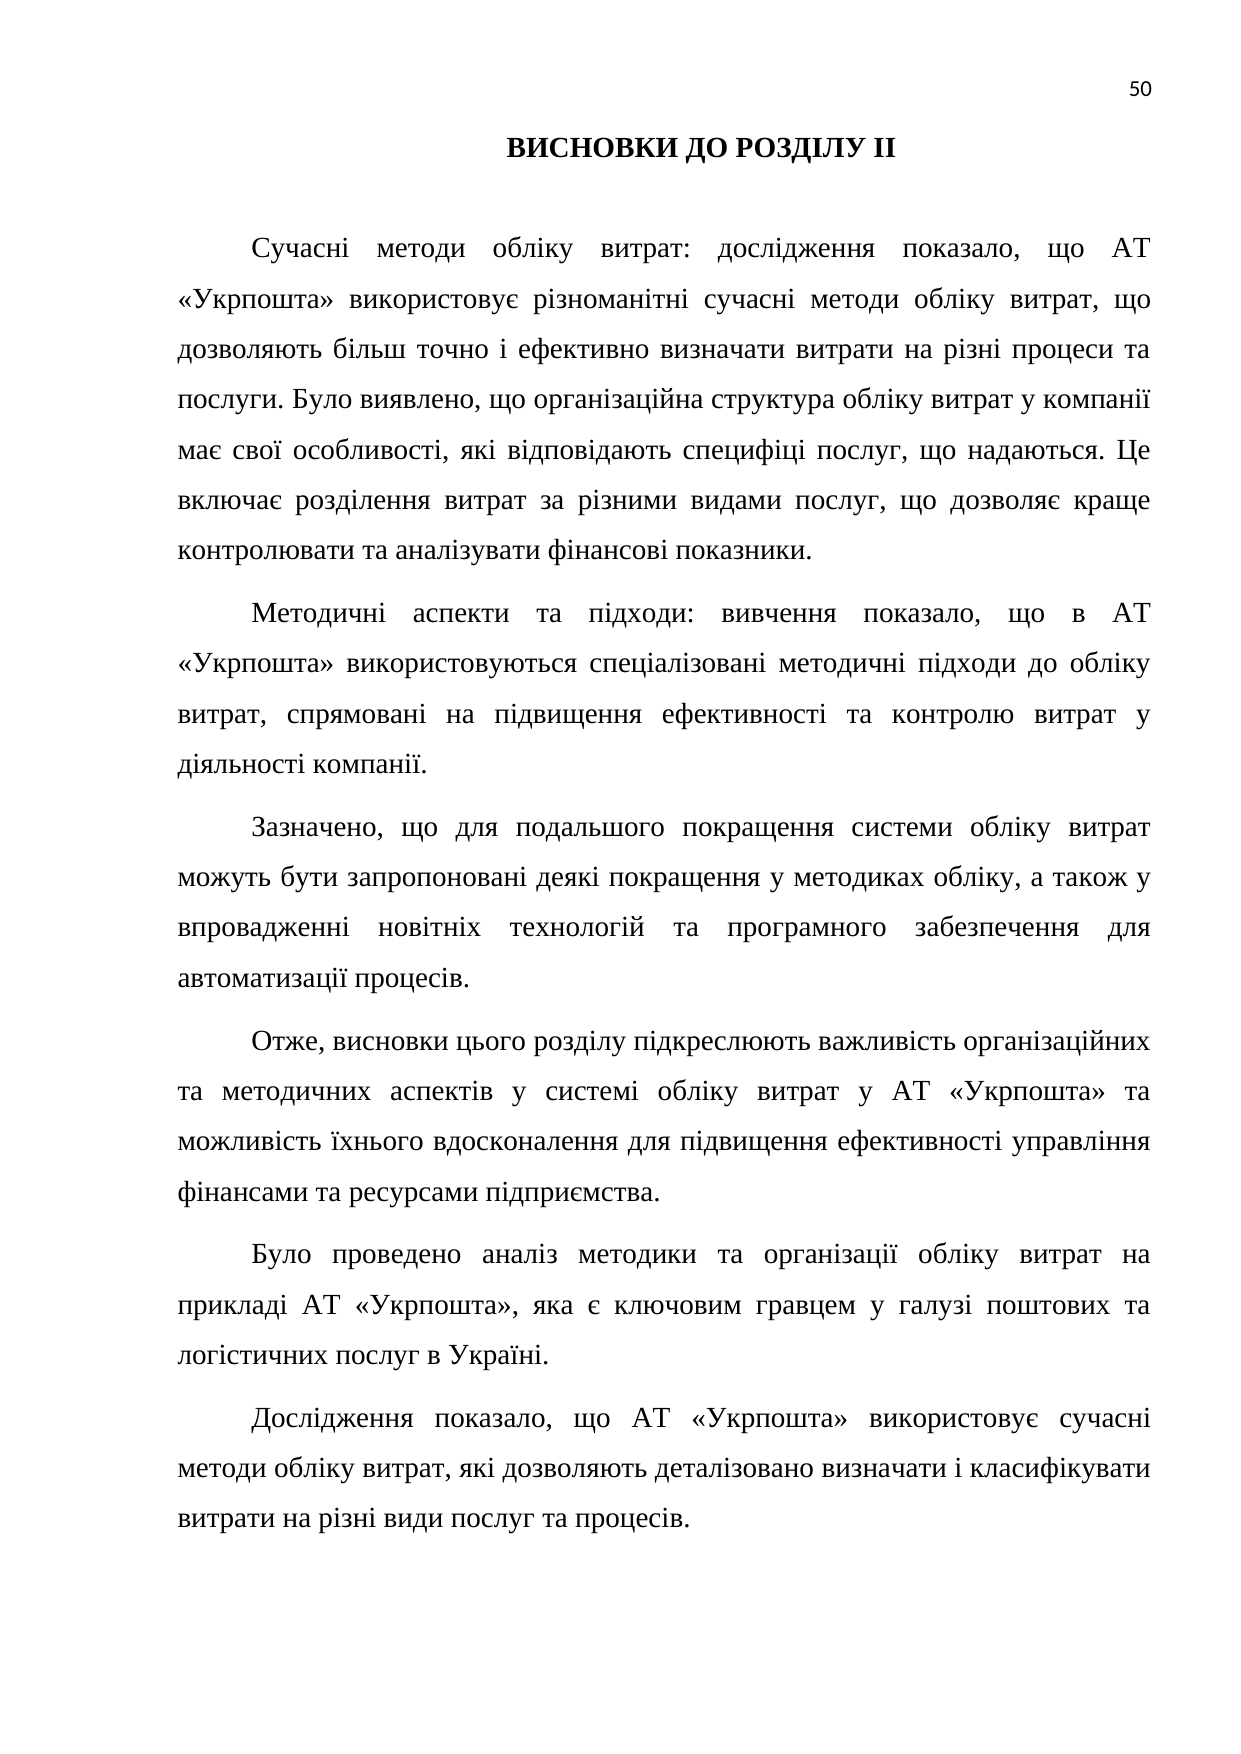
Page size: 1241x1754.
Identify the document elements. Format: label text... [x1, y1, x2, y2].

text Було проведено аналіз методики та організації обліку витрат на прикладі АТ «Укрпошта», яка є ключовим гравцем у галузі поштових та логістичних послуг в Україні. [177, 1236, 1152, 1371]
text Отже, висновки цього розділу підкреслюють важливість організаційних та методичних аспектів у системі обліку витрат у АТ «Укрпошта» та можливість їхнього вдосконалення для підвищення ефективності управління фінансами та ресурсами підприємства. [177, 1023, 1152, 1207]
text ВИСНОВКИ ДО РОЗДІЛУ ІІ [177, 130, 1152, 163]
text Методичні аспекти та підходи: вивчення показало, що в АТ «Укрпошта» використовуються спеціалізовані методичні підходи до обліку витрат, спрямовані на підвищення ефективності та контролю витрат у діяльності компанії. [177, 595, 1152, 780]
text Зазначено, що для подальшого покращення системи обліку витрат можуть бути запропоновані деякі покращення у методиках обліку, а також у впровадженні новітніх технологій та програмного забезпечення для автоматизації процесів. [177, 809, 1152, 993]
text Сучасні методи обліку витрат: дослідження показало, що АТ «Укрпошта» використовує різноманітні сучасні методи обліку витрат, що дозволяють більш точно і ефективно визначати витрати на різні процеси та послуги. Було виявлено, що організаційна структура обліку витрат у компанії має свої особливості, які відповідають специфіці послуг, що надаються. Це включає розділення витрат за різними видами послуг, що дозволяє краще контролювати та аналізувати фінансові показники. [177, 231, 1152, 566]
text Дослідження показало, що АТ «Укрпошта» використовує сучасні методи обліку витрат, які дозволяють деталізовано визначати і класифікувати витрати на різні види послуг та процесів. [177, 1400, 1152, 1534]
